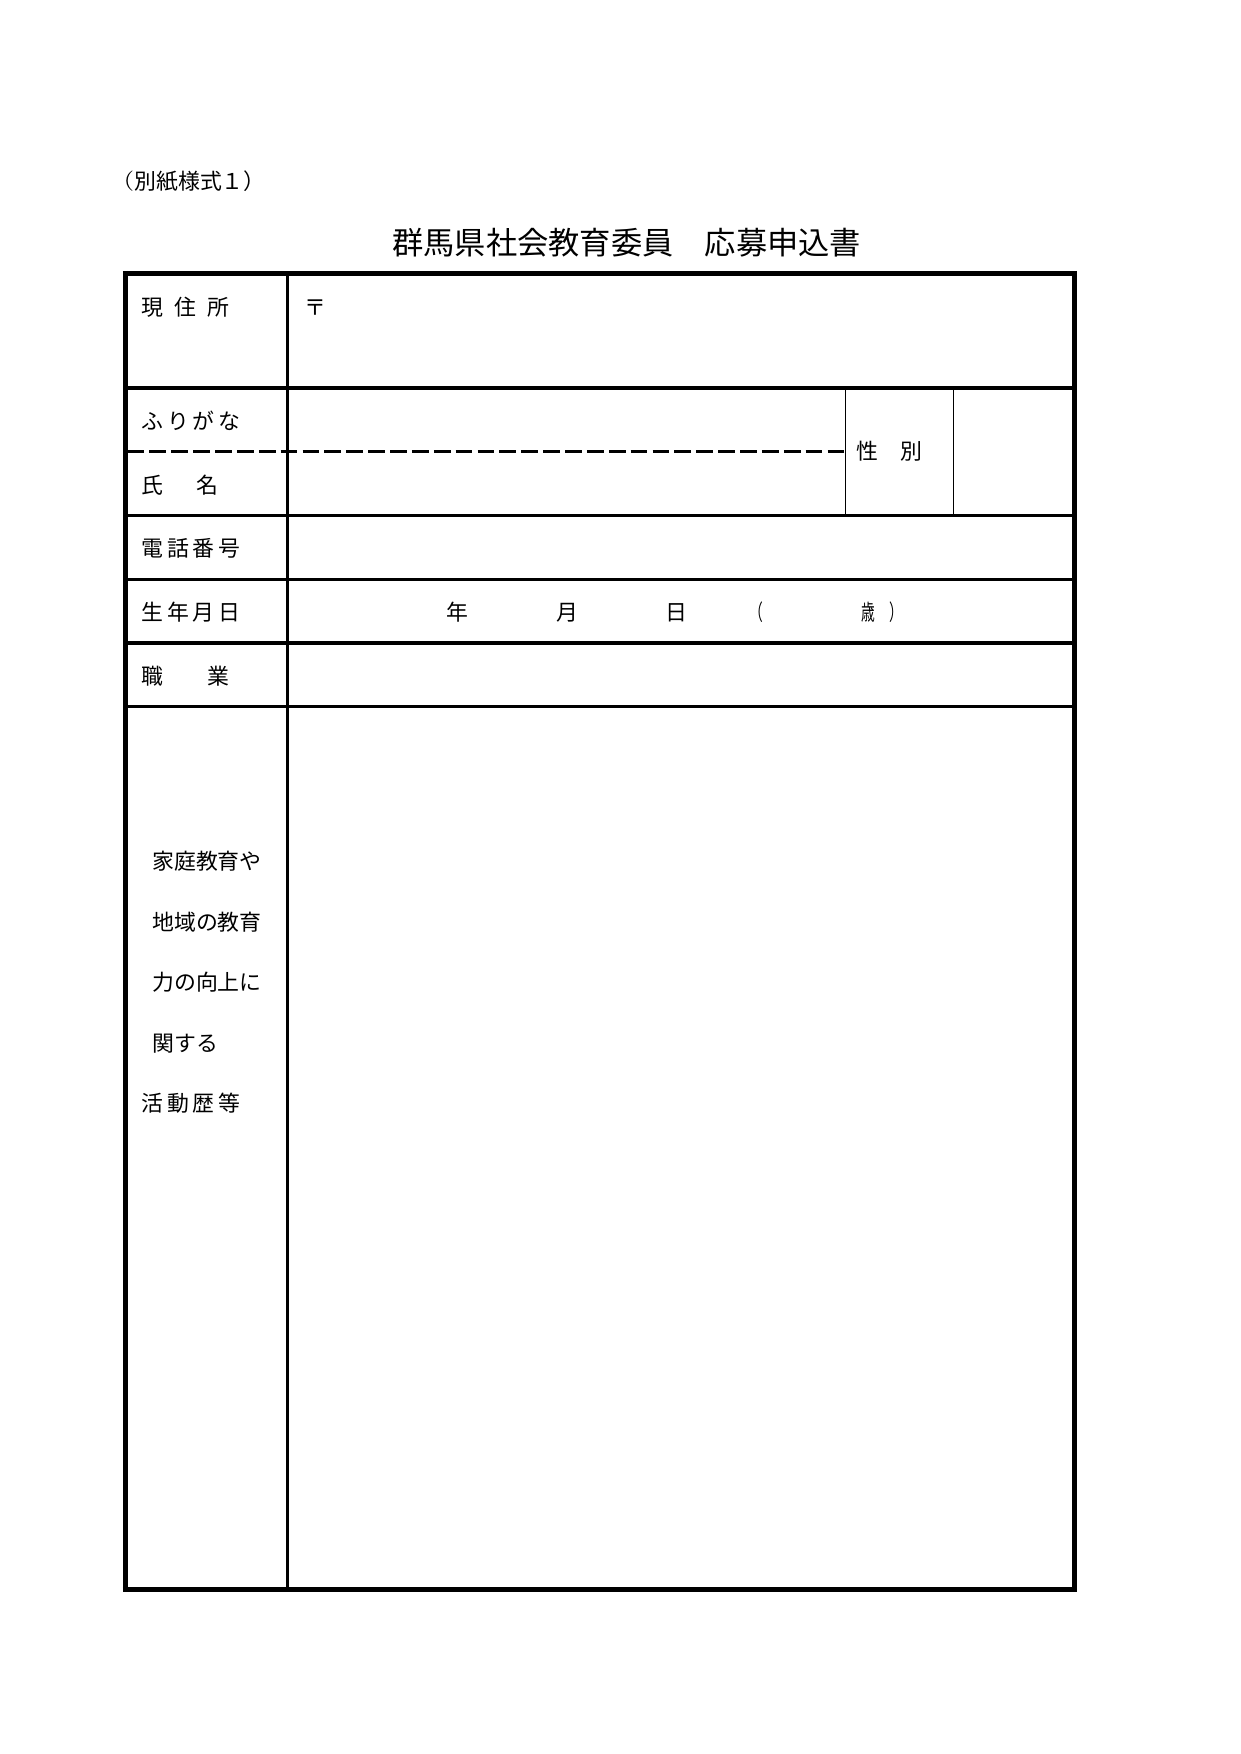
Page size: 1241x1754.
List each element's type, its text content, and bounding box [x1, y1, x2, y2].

table_cell [289, 450, 845, 514]
table_cell 電話番号 [128, 517, 286, 578]
table_cell [289, 708, 1072, 1587]
text （別紙様式１） [112, 149, 1140, 210]
text 群馬県社会教育委員 応募申込書 [112, 210, 1140, 271]
table_cell 性 別 [846, 390, 953, 514]
table_cell ふりがな [128, 390, 286, 450]
table_cell [289, 390, 845, 450]
table_cell 氏名 [128, 450, 286, 514]
table_header 現住所 [128, 276, 286, 386]
table_cell 職 業 [128, 645, 286, 705]
table_header 〒 [289, 276, 1072, 386]
table_cell 生年月日 [128, 581, 286, 641]
table_cell [954, 390, 1072, 514]
table_cell 年 月 日 （ 歳 ） [289, 581, 1072, 641]
table_cell 家庭教育や 地域の教育 力の向上に 関する 活動歴等 [128, 708, 286, 1587]
table_cell [289, 517, 1072, 578]
table_cell [289, 645, 1072, 705]
